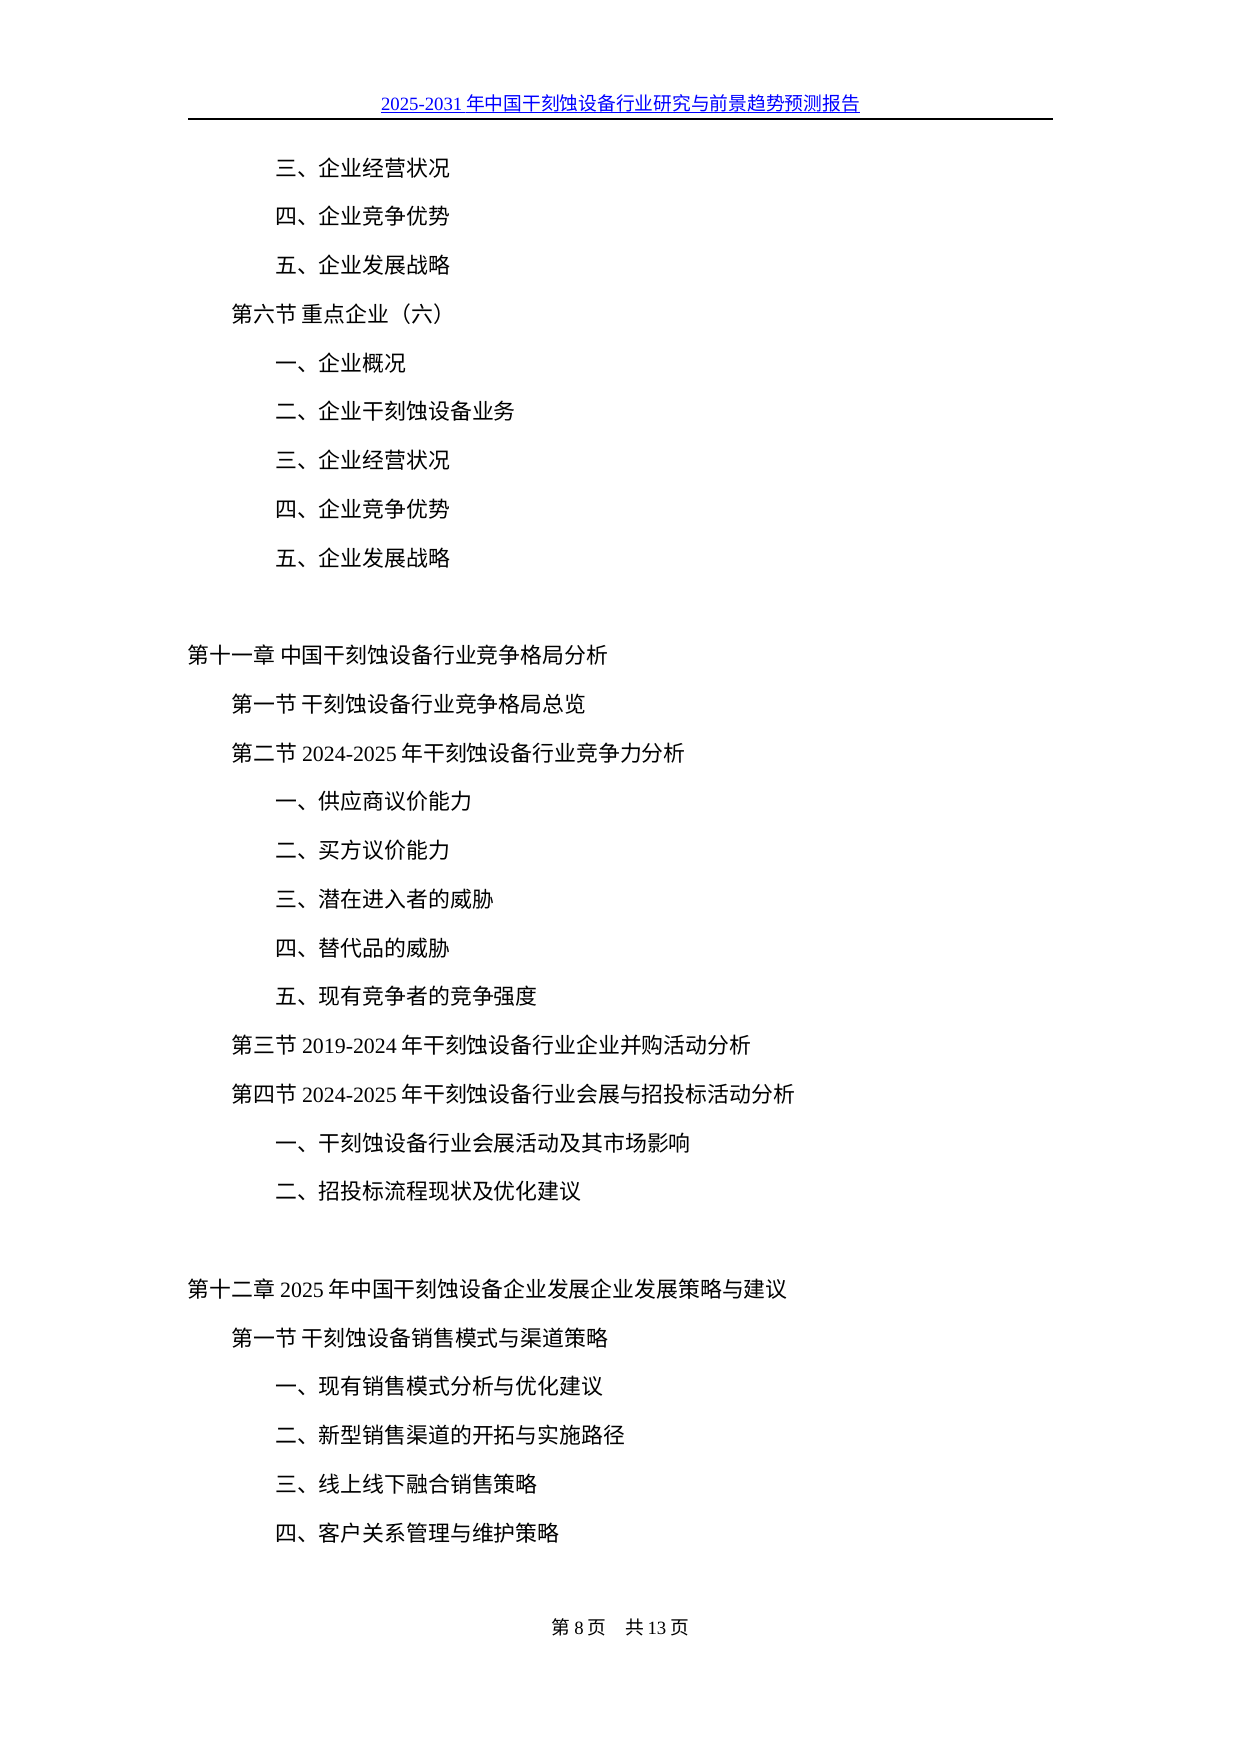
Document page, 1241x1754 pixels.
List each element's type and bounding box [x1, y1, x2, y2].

text [187, 150, 1053, 1548]
